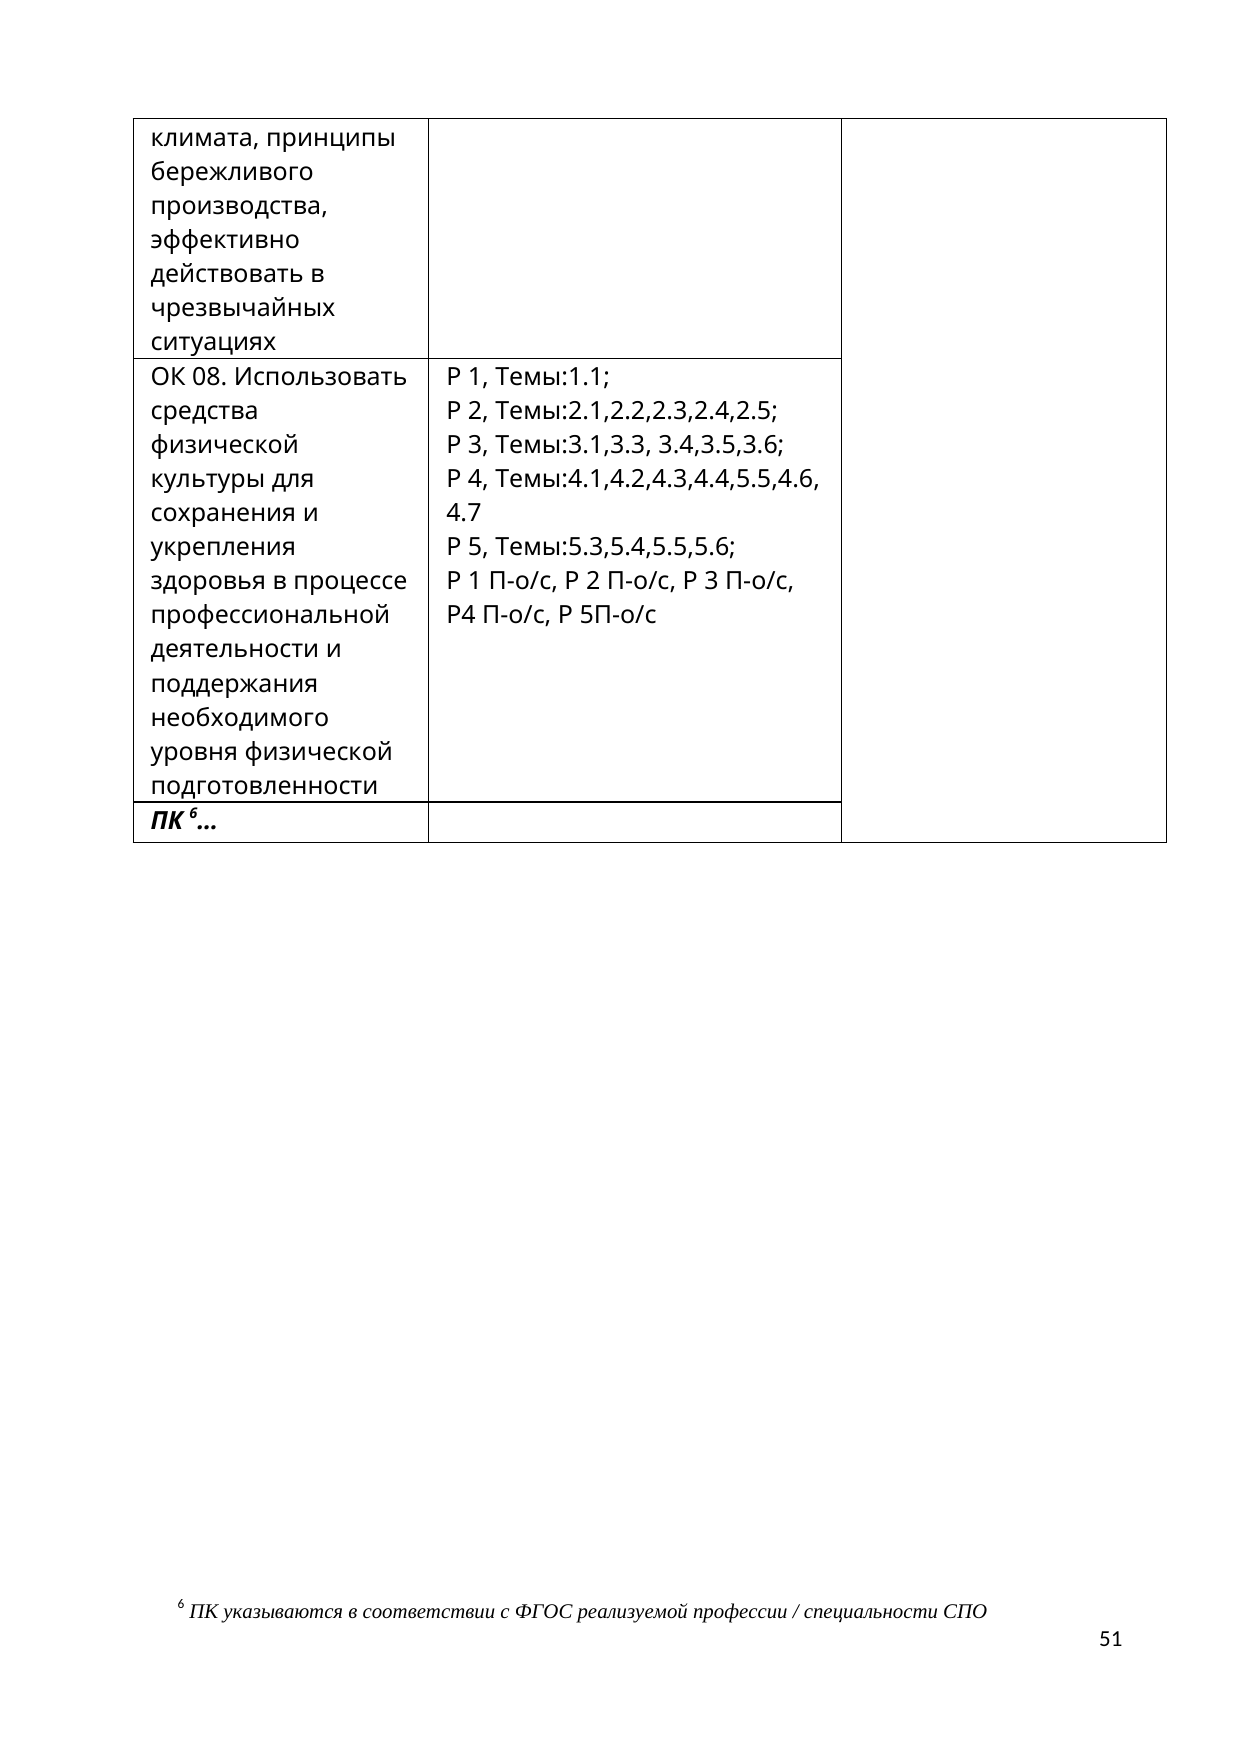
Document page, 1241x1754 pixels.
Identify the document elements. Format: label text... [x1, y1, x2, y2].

table_cell [429, 803, 841, 842]
table_cell ПК … [134, 803, 428, 842]
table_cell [134, 119, 428, 358]
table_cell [429, 119, 841, 358]
table_cell ОК 08. Использовать средства физической культуры для сохранения и укрепления здоровья в процессе профессиональной деятельности и поддержания необходимого уровня физической подготовленности [134, 359, 428, 801]
table_cell Р 1, Темы:1.1; Р 2, Темы:2.1,2.2,2.3,2.4,2.5; Р 3, Темы:3.1,3.3, 3.4,3.5,3.6; Р 4, Темы:4.1,4.2,4.3,4.4,5.5,4.6, 4.7 Р 5, Темы:5.3,5.4,5.5,5.6; Р 1 П-о/c, Р 2 П-о/c, Р 3 П-о/c, Р4 П-о/с, Р 5П-о/с [429, 359, 841, 801]
